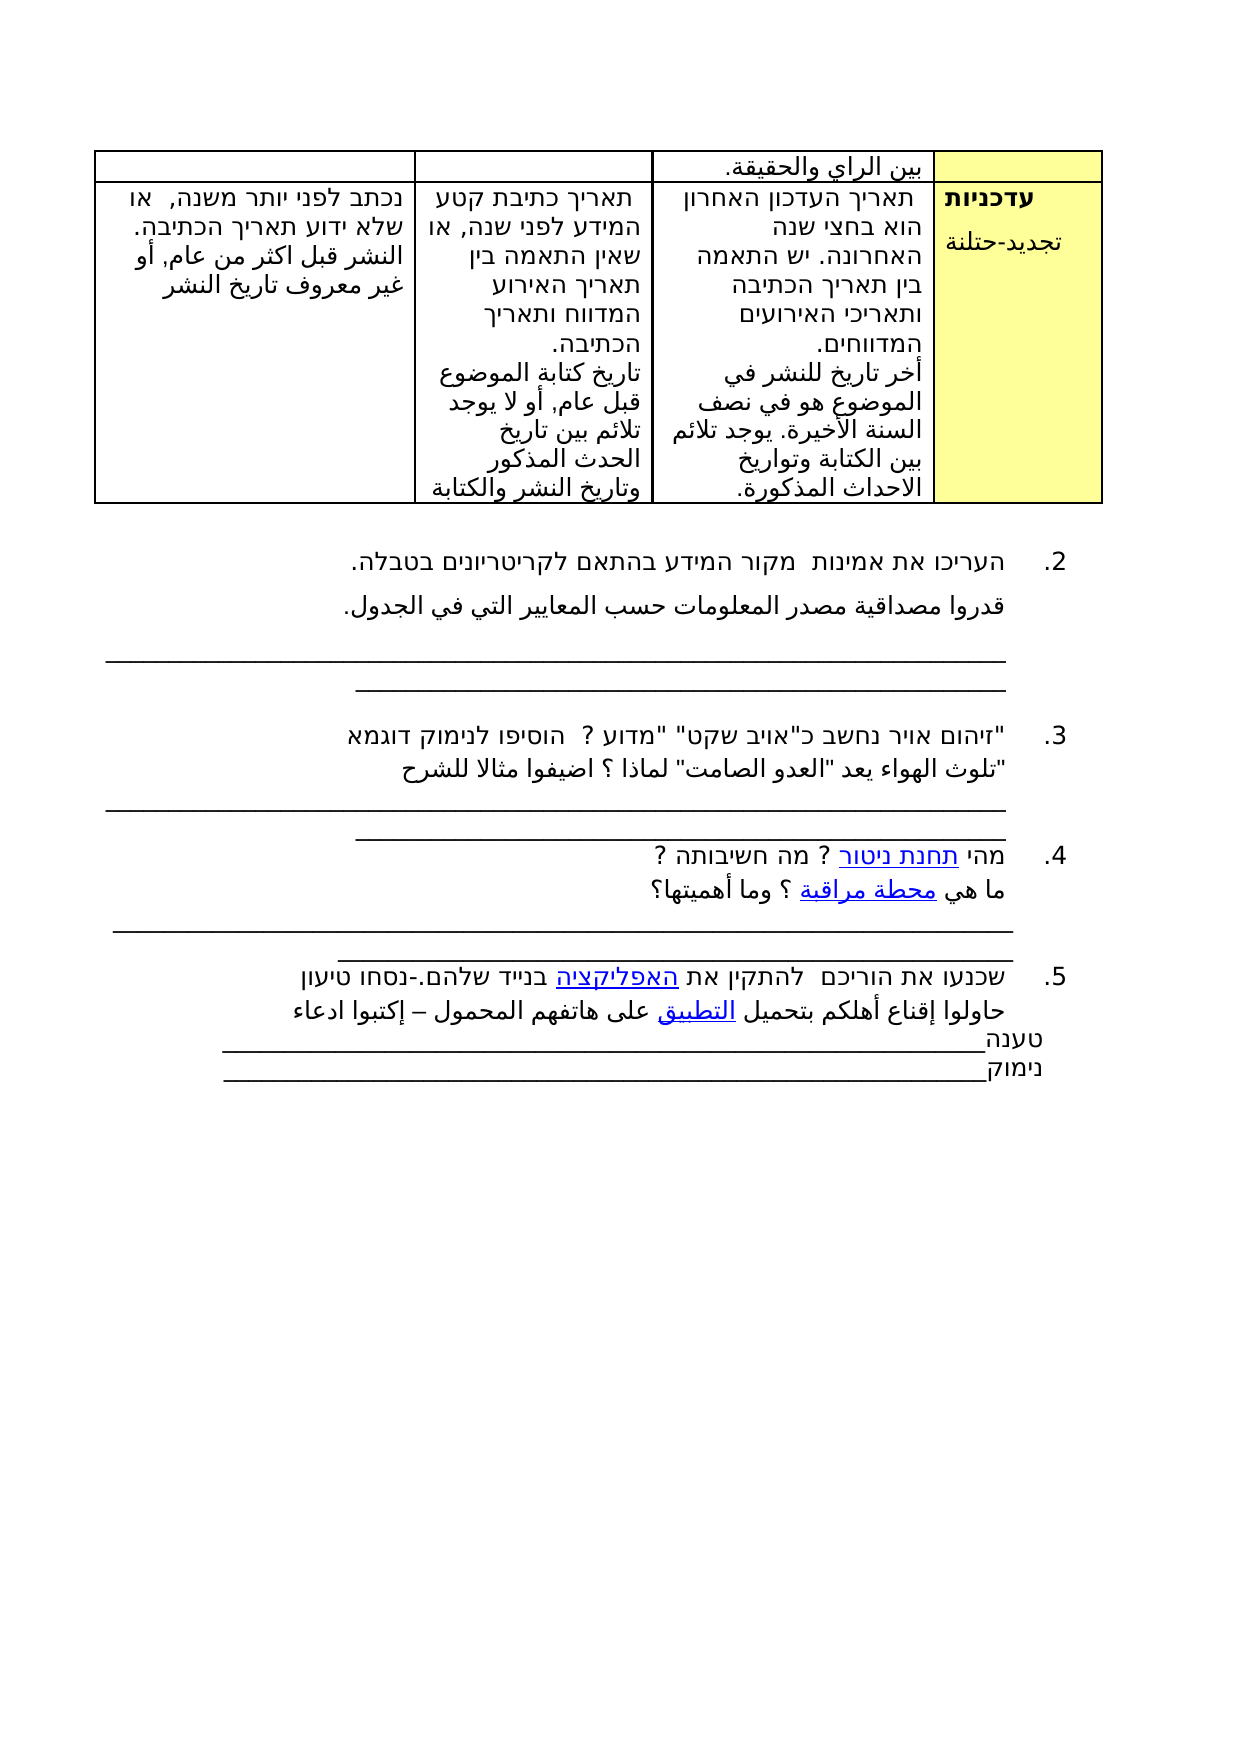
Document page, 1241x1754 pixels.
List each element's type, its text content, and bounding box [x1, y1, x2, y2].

text נימוק_____________________________________________________________ [103, 1053, 1043, 1083]
text ____________________________________________________________________________________________________________________________ [103, 783, 1006, 841]
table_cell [96, 152, 414, 181]
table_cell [654, 152, 933, 181]
table_cell תאריך כתיבת קטע המידע לפני שנה, או שאין התאמה בין תאריך האירוע המדווח ותאריך הכתיבה. تاريخ كتابة الموضوع قبل عام, أو لا يوجد تلائم بين تاريخ الحدث المذكور وتاريخ النشر والكتابة [416, 183, 651, 502]
list העריכו את אמינות מקור המידע בהתאם לקריטריונים בטבלה. [103, 547, 1043, 576]
table_cell עדכניות تجديد-حتلنة [935, 183, 1101, 502]
text ______________________________________________________________________________________________________________________________ [103, 904, 1013, 962]
text טענה_____________________________________________________________ [103, 1024, 1081, 1053]
list "זיהום אויר נחשב כ"אויב שקט" "מדוע ? הוסיפו לנימוק דוגמא [103, 721, 1043, 750]
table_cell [416, 152, 651, 181]
list قدروا مصداقية مصدر المعلومات حسب المعايير التي في الجدول. [103, 591, 1006, 619]
list מהי תחנת ניטור ? מה חשיבותה ? [103, 841, 1043, 871]
list "تلوث الهواء يعد "العدو الصامت" لماذا ؟ اضيفوا مثالا للشرح [103, 754, 1006, 783]
list ما هي محطة مراقبة ؟ وما أهميتها؟ [103, 875, 1006, 904]
list حاولوا إقناع أهلكم بتحميل التطبيق على هاتفهم المحمول – إكتبوا ادعاء [103, 996, 1006, 1024]
list ____________________________________________________________________________________________________________________________ [103, 634, 1006, 692]
table_cell נכתב לפני יותר משנה, או שלא ידוע תאריך הכתיבה. النشر قبل اكثر من عام, أو غير معروف تاريخ النشر [96, 183, 414, 502]
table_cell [935, 152, 1101, 181]
list שכנעו את הוריכם להתקין את האפליקציה בנייד שלהם.-נסחו טיעון [103, 962, 1043, 991]
table_cell תאריך העדכון האחרון הוא בחצי שנה האחרונה. יש התאמה בין תאריך הכתיבה ותאריכי האירועים המדווחים. أخر تاريخ للنشر في الموضوع هو في نصف السنة الأخيرة. يوجد تلائم بين الكتابة وتواريخ الاحداث المذكورة. [654, 183, 933, 502]
